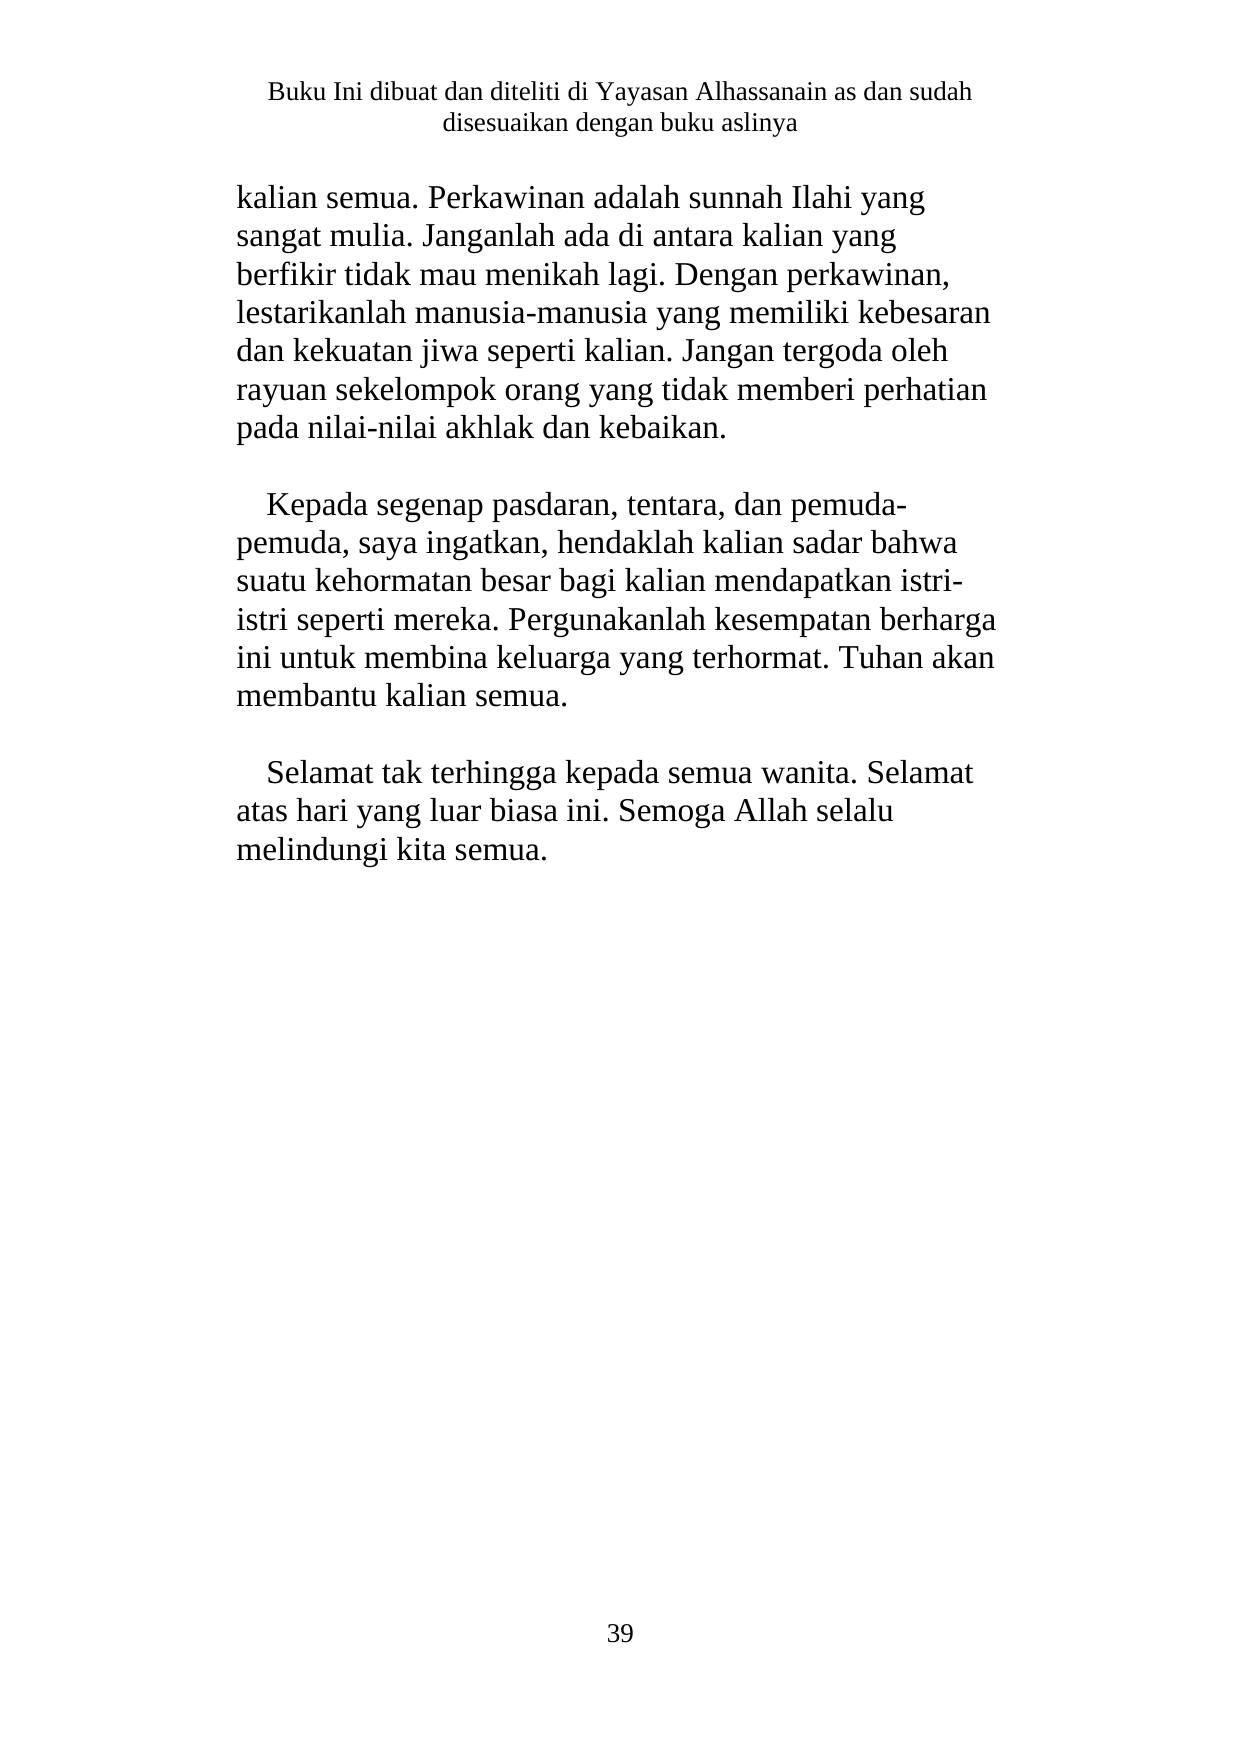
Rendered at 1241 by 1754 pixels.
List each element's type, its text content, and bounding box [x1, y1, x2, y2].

text Selamat tak terhingga kepada semua wanita. Selamat atas hari yang luar biasa ini. Semoga Allah selalu melindungi kita semua. [236, 752, 1004, 867]
text Kepada segenap pasdaran, tentara, dan pemuda-pemuda, saya ingatkan, hendaklah kalian sadar bahwa suatu kehormatan besar bagi kalian mendapatkan istri-istri seperti mereka. Pergunakanlah kesempatan berharga ini untuk membina keluarga yang terhormat. Tuhan akan membantu kalian semua. [236, 484, 1004, 714]
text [236, 177, 1004, 446]
